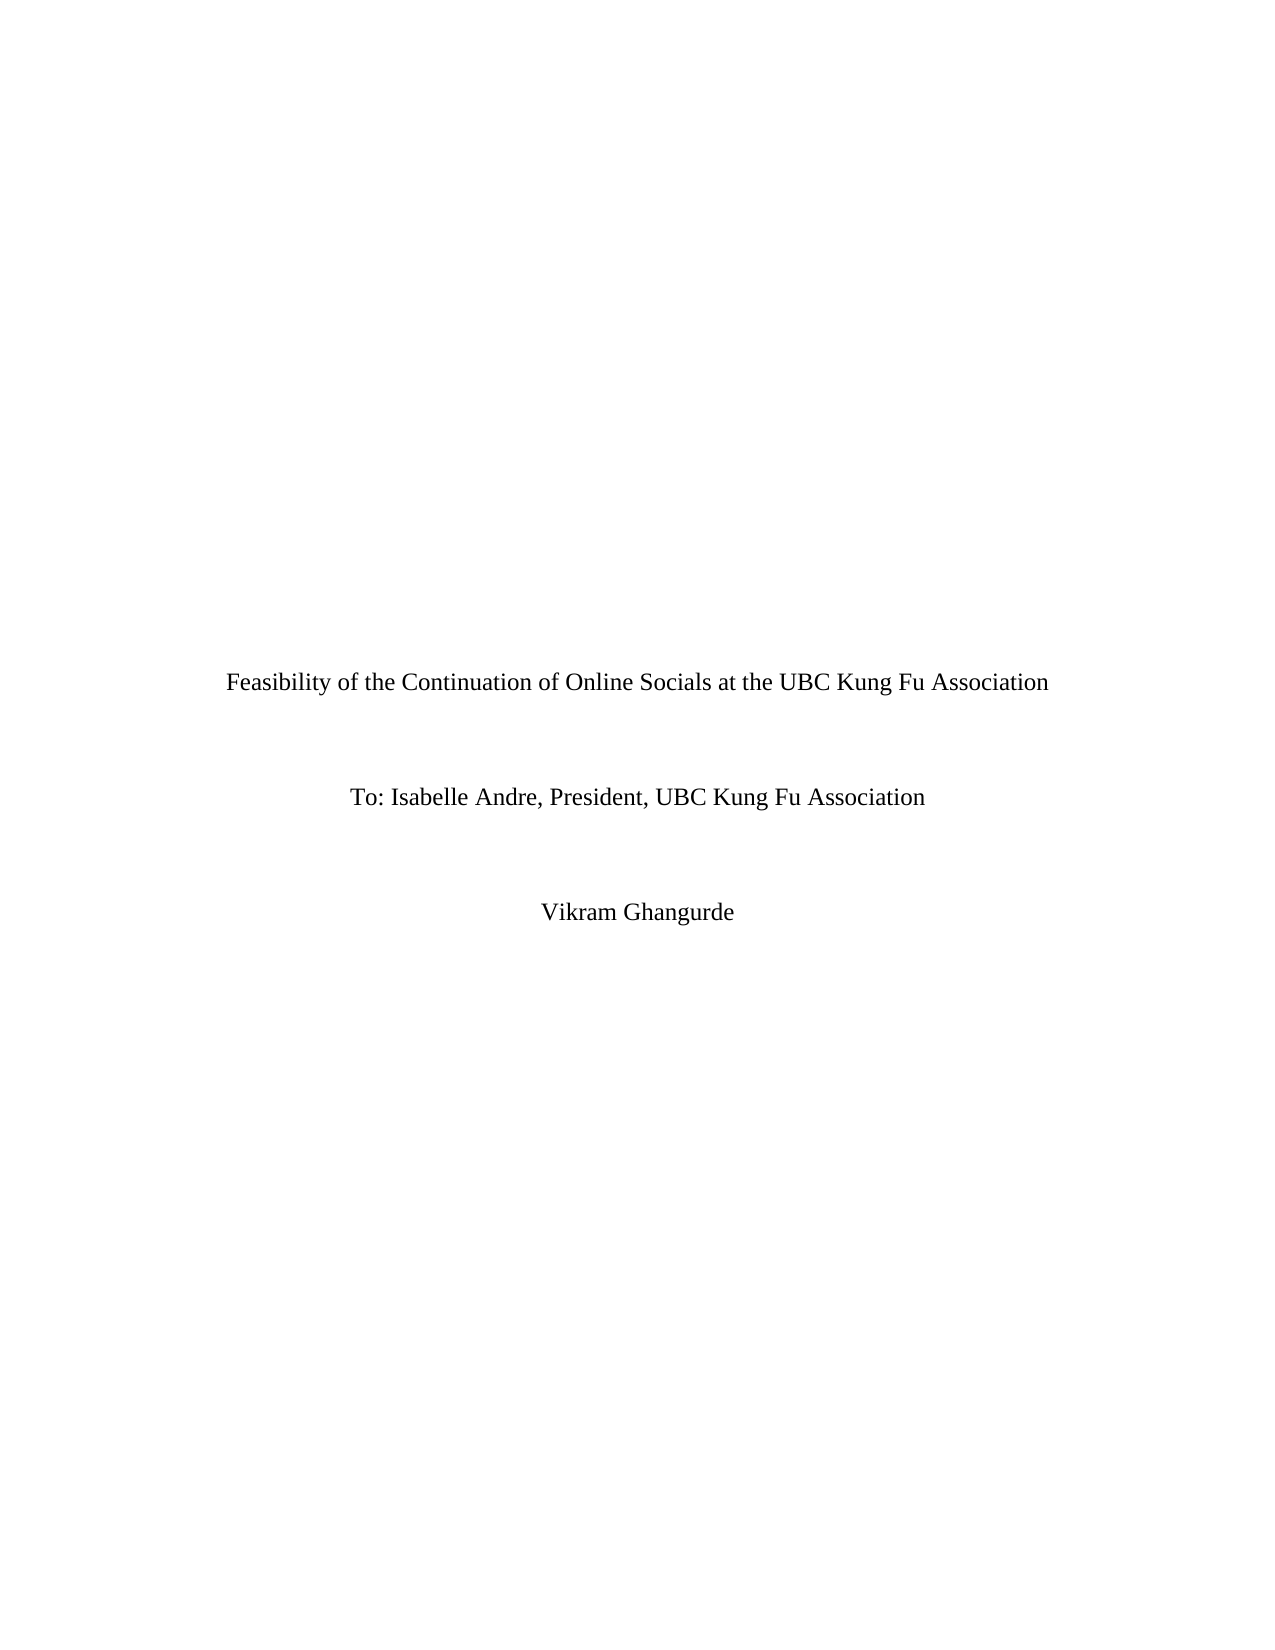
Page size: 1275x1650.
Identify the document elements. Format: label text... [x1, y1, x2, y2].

text To: Isabelle Andre, President, UBC Kung Fu Association [150, 782, 1125, 811]
text Vikram Ghangurde [150, 897, 1125, 926]
text Feasibility of the Continuation of Online Socials at the UBC Kung Fu Association [150, 667, 1125, 696]
